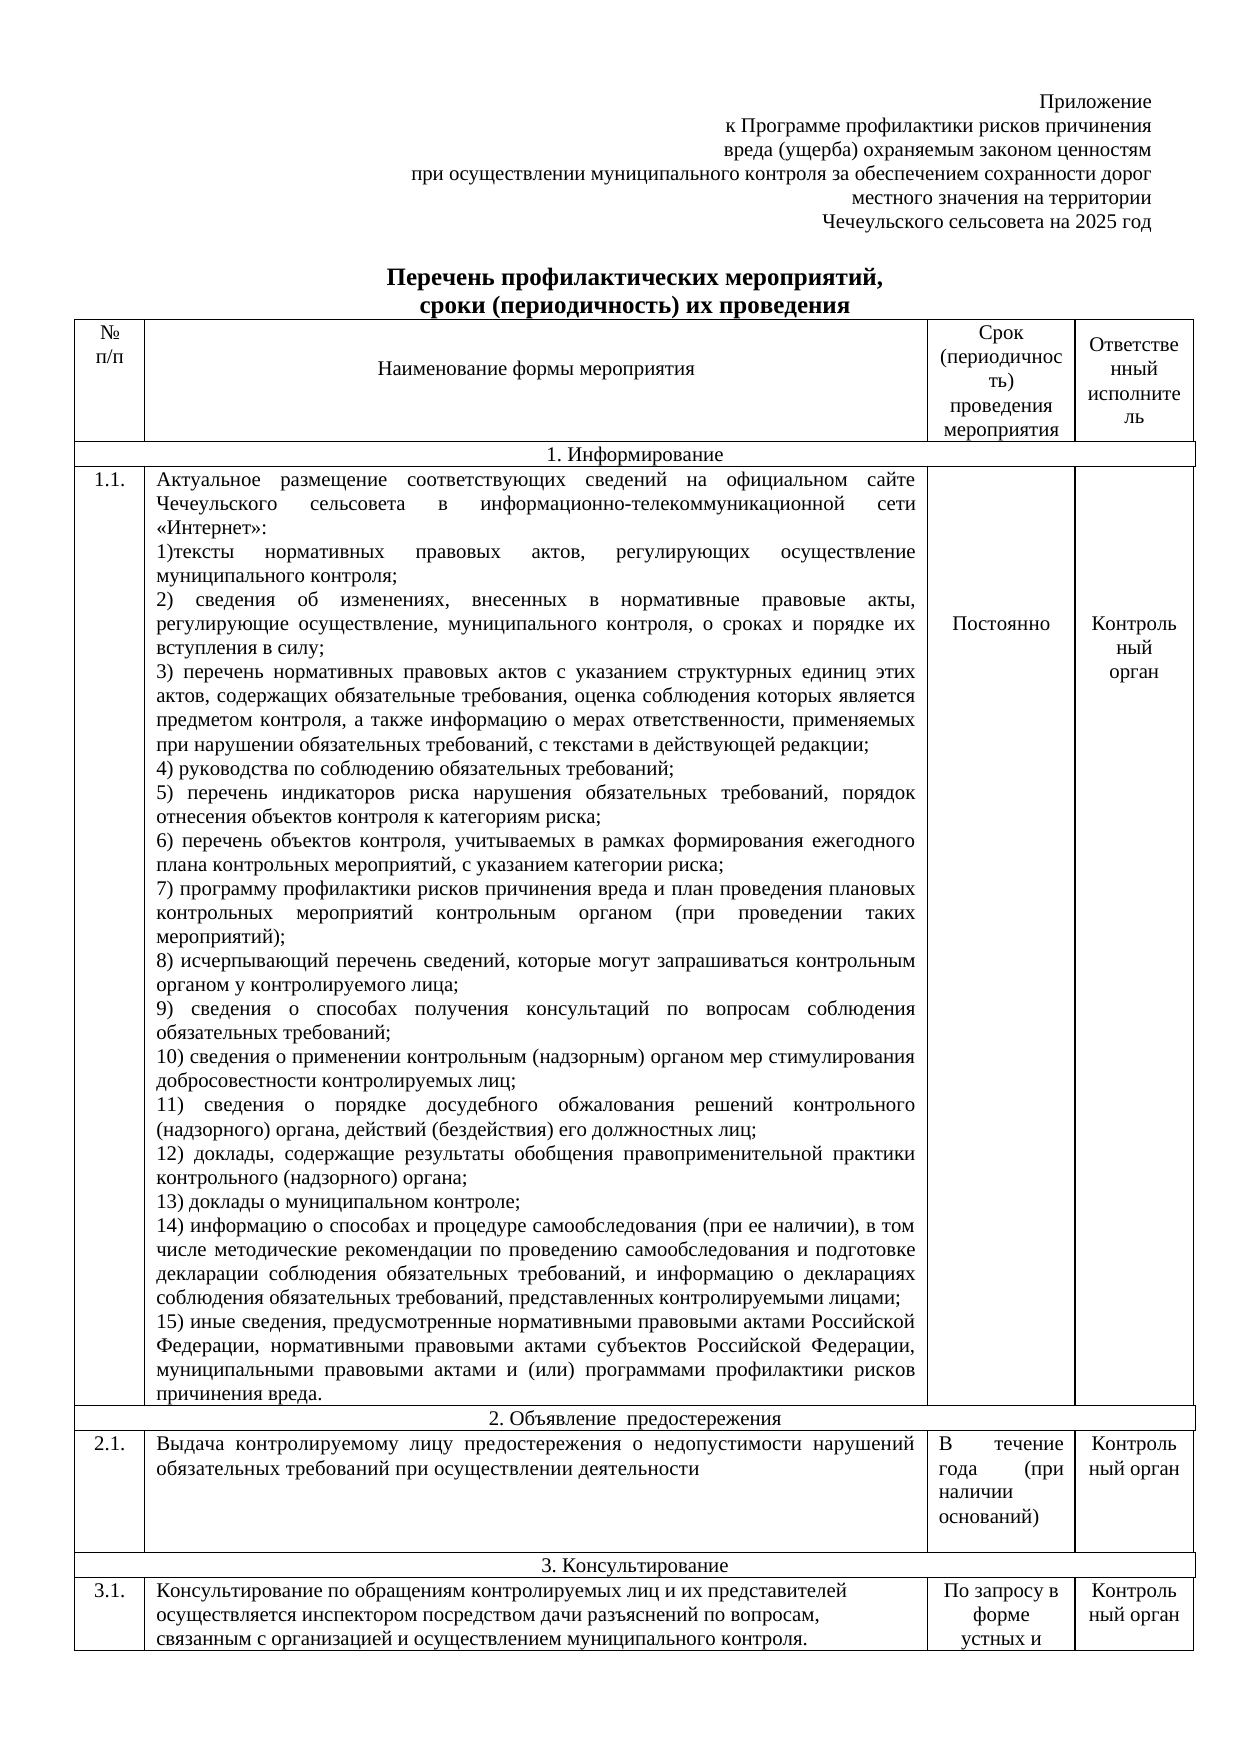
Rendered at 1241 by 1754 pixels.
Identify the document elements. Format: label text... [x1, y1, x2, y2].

table_cell Контрольный орган [1076, 467, 1193, 1405]
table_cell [928, 1578, 1074, 1650]
table_header Наименование формы мероприятия [145, 320, 927, 441]
table_header Срок (периодичность) проведения мероприятия [928, 320, 1074, 441]
table_cell Выдача контролируемому лицу предостережения о недопустимости нарушений обязательных требований при осуществлении деятельности [145, 1431, 927, 1552]
title при осуществлении муниципального контроля за обеспечением сохранности дорог местного значения на территории [118, 161, 1152, 209]
text сроки (периодичность) их проведения [118, 291, 1152, 319]
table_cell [145, 1578, 927, 1650]
table_cell 2. Объявление предостережения [75, 1406, 1195, 1430]
table_cell 1. Информирование [75, 442, 1195, 466]
table_cell 1.1. [75, 467, 144, 1405]
text Приложение [118, 89, 1152, 113]
text Перечень профилактических мероприятий, [118, 262, 1152, 291]
table_cell Постоянно [928, 467, 1074, 1405]
table_cell В течение года (при наличии оснований) [928, 1431, 1074, 1552]
table_cell Контрольный орган [1076, 1431, 1193, 1552]
table_cell 3. Консультирование [75, 1553, 1195, 1577]
table_cell Актуальное размещение соответствующих сведений на официальном сайте Чечеульского сельсовета в информационно-телекоммуникационной сети «Интернет»: 1)тексты нормативных правовых актов, регулирующих осуществление муниципального контроля; 2) сведения об изменениях, внесенных в нормативные правовые акты, регулирующие осуществление, муниципального контроля, о сроках и порядке их вступления в силу; 3) перечень нормативных правовых актов с указанием структурных единиц этих актов, содержащих обязательные требования, оценка соблюдения которых является предметом контроля, а также информацию о мерах ответственности, применяемых при нарушении обязательных требований, с текстами в действующей редакции; 4) руководства по соблюдению обязательных требований; 5) перечень индикаторов риска нарушения обязательных требований, порядок отнесения объектов контроля к категориям риска; 6) перечень объектов контроля, учитываемых в рамках формирования ежегодного плана контрольных мероприятий, с указанием категории риска; 7) программу профилактики рисков причинения вреда и план проведения плановых контрольных мероприятий контрольным органом (при проведении таких мероприятий); 8) исчерпывающий перечень сведений, которые могут запрашиваться контрольным органом у контролируемого лица; 9) сведения о способах получения консультаций по вопросам соблюдения обязательных требований; 10) сведения о применении контрольным (надзорным) органом мер стимулирования добросовестности контролируемых лиц; 11) сведения о порядке досудебного обжалования решений контрольного (надзорного) органа, действий (бездействия) его должностных лиц; 12) доклады, содержащие результаты обобщения правоприменительной практики контрольного (надзорного) органа; 13) доклады о муниципальном контроле; 14) информацию о способах и процедуре самообследования (при ее наличии), в том числе методические рекомендации по проведению самообследования и подготовке декларации соблюдения обязательных требований, и информацию о декларациях соблюдения обязательных требований, представленных контролируемыми лицами; 15) иные сведения, предусмотренные нормативными правовыми актами Российской Федерации, нормативными правовыми актами субъектов Российской Федерации, муниципальными правовыми актами и (или) программами профилактики рисков причинения вреда. [145, 467, 927, 1405]
table_header № п/п [75, 320, 144, 441]
table_cell 2.1. [75, 1431, 144, 1552]
title Чечеульского сельсовета на 2025 год [118, 209, 1152, 233]
table_cell Контрольный орган [1076, 1578, 1193, 1650]
text к Программе профилактики рисков причинения [118, 113, 1152, 137]
table_cell 3.1. [75, 1578, 144, 1650]
text вреда (ущерба) охраняемым законом ценностям [118, 137, 1152, 161]
table_header Ответственный исполнитель [1076, 320, 1193, 441]
